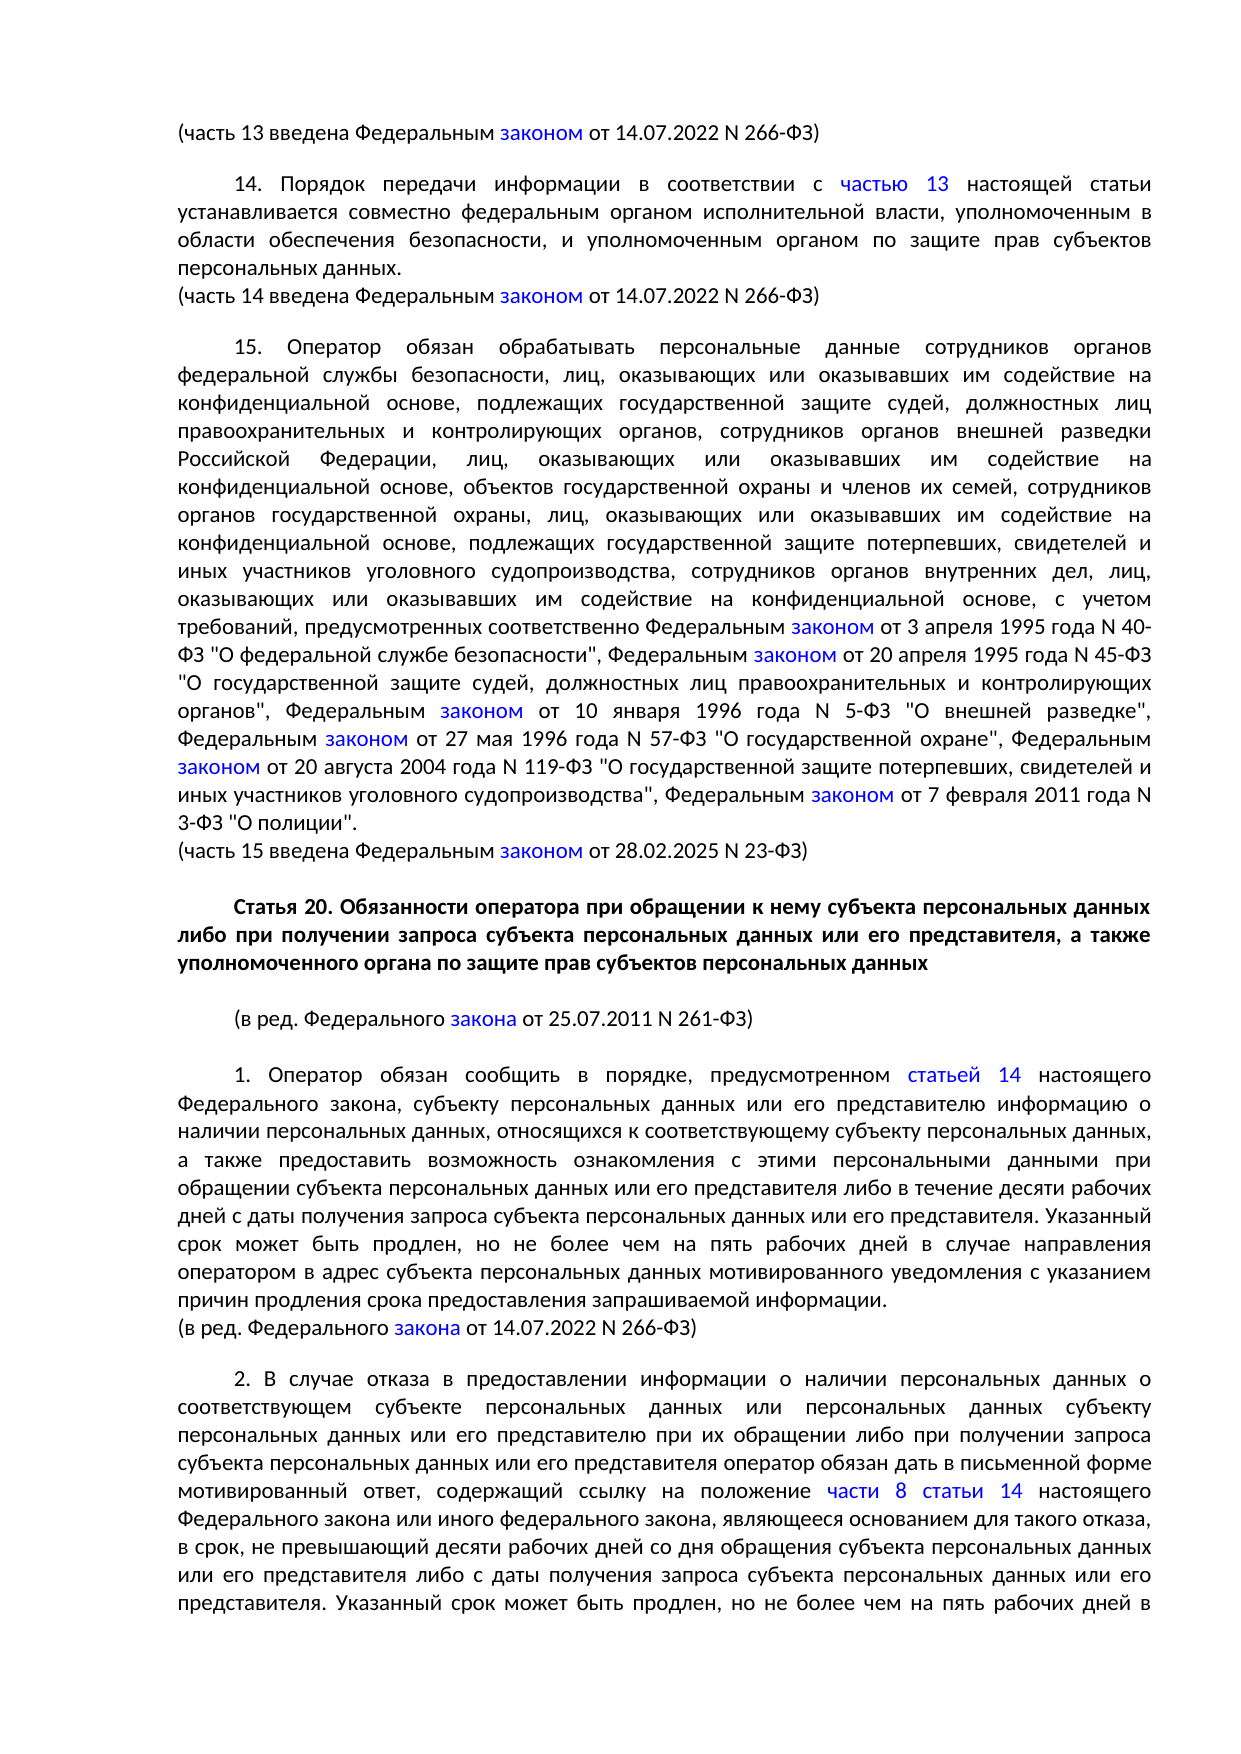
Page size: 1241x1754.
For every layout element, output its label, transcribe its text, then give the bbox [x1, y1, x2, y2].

title Статья 20. Обязанности оператора при обращении к нему субъекта персональных данных либо при получении запроса субъекта персональных данных или его представителя, а также уполномоченного органа по защите прав субъектов персональных данных [177, 892, 1152, 977]
text (в ред. Федерального закона от 14.07.2022 N 266-ФЗ) [177, 1313, 1152, 1341]
text (часть 13 введена Федеральным законом от 14.07.2022 N 266-ФЗ) [177, 118, 1152, 146]
text (часть 14 введена Федеральным законом от 14.07.2022 N 266-ФЗ) [177, 281, 1152, 309]
text 1. Оператор обязан сообщить в порядке, предусмотренном статьей 14 настоящего Федерального закона, субъекту персональных данных или его представителю информацию о наличии персональных данных, относящихся к соответствующему субъекту персональных данных, а также предоставить возможность ознакомления с этими персональными данными при обращении субъекта персональных данных или его представителя либо в течение десяти рабочих дней с даты получения запроса субъекта персональных данных или его представителя. Указанный срок может быть продлен, но не более чем на пять рабочих дней в случае направления оператором в адрес субъекта персональных данных мотивированного уведомления с указанием причин продления срока предоставления запрашиваемой информации. [177, 1061, 1152, 1313]
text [177, 1364, 1152, 1616]
text 15. Оператор обязан обрабатывать персональные данные сотрудников органов федеральной службы безопасности, лиц, оказывающих или оказывавших им содействие на конфиденциальной основе, подлежащих государственной защите судей, должностных лиц правоохранительных и контролирующих органов, сотрудников органов внешней разведки Российской Федерации, лиц, оказывающих или оказывавших им содействие на конфиденциальной основе, объектов государственной охраны и членов их семей, сотрудников органов государственной охраны, лиц, оказывающих или оказывавших им содействие на конфиденциальной основе, подлежащих государственной защите потерпевших, свидетелей и иных участников уголовного судопроизводства, сотрудников органов внутренних дел, лиц, оказывающих или оказывавших им содействие на конфиденциальной основе, с учетом требований, предусмотренных соответственно Федеральным законом от 3 апреля 1995 года N 40-ФЗ "О федеральной службе безопасности", Федеральным законом от 20 апреля 1995 года N 45-ФЗ "О государственной защите судей, должностных лиц правоохранительных и контролирующих органов", Федеральным законом от 10 января 1996 года N 5-ФЗ "О внешней разведке", Федеральным законом от 27 мая 1996 года N 57-ФЗ "О государственной охране", Федеральным законом от 20 августа 2004 года N 119-ФЗ "О государственной защите потерпевших, свидетелей и иных участников уголовного судопроизводства", Федеральным законом от 7 февраля 2011 года N 3-ФЗ "О полиции". [177, 332, 1152, 836]
text (в ред. Федерального закона от 25.07.2011 N 261-ФЗ) [177, 1004, 1152, 1033]
text (часть 15 введена Федеральным законом от 28.02.2025 N 23-ФЗ) [177, 836, 1152, 864]
text 14. Порядок передачи информации в соответствии с частью 13 настоящей статьи устанавливается совместно федеральным органом исполнительной власти, уполномоченным в области обеспечения безопасности, и уполномоченным органом по защите прав субъектов персональных данных. [177, 169, 1152, 281]
